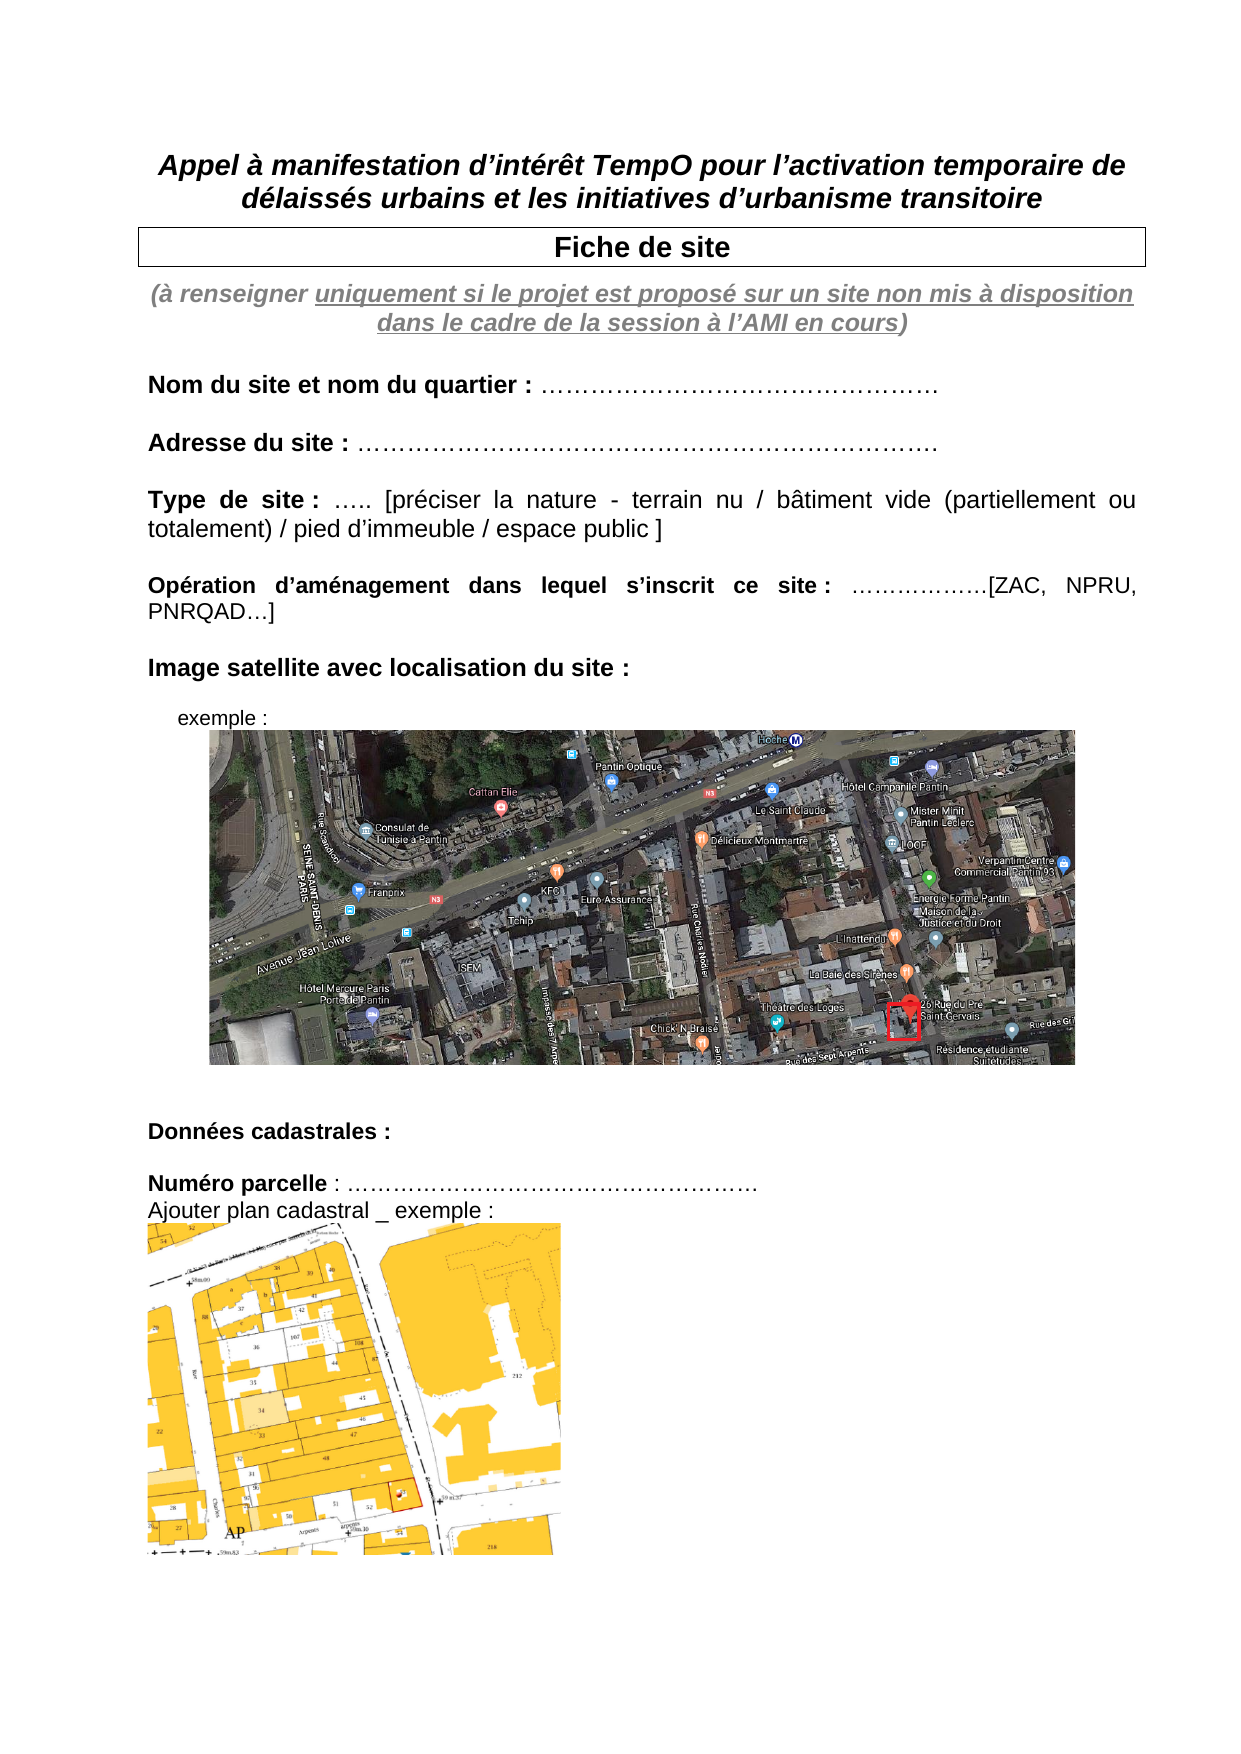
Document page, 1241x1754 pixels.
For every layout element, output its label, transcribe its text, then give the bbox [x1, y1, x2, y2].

text Type de site : ….. [préciser la nature - terrain nu / bâtiment vide (partiellement ou totalement) / pied d’immeuble / espace public ] [148, 486, 1137, 543]
picture [147, 1223, 561, 1555]
text Nom du site et nom du quartier : ………………………………………… [148, 371, 1137, 399]
text Données cadastrales : [148, 1118, 1137, 1144]
text Fiche de site [139, 228, 1145, 266]
text Numéro parcelle : ……………………………………………… [148, 1170, 1137, 1197]
text exemple : [177, 706, 1137, 730]
text Appel à manifestation d’intérêt TempO pour l’activation temporaire de délaissés urbains et les initiatives d’urbanisme transitoire [148, 148, 1137, 215]
text Ajouter plan cadastral _ exemple : [148, 1197, 1137, 1223]
text (à renseigner uniquement si le projet est proposé sur un site non mis à disposition dans le cadre de la session à l’AMI en cours) [148, 279, 1137, 337]
text Image satellite avec localisation du site : [148, 653, 1137, 682]
text Opération d’aménagement dans lequel s’inscrit ce site : ………………[ZAC, NPRU, PNRQAD…] [148, 572, 1137, 624]
picture [209, 730, 1076, 1065]
text Adresse du site : ……………………………………………………………. [148, 428, 1137, 457]
